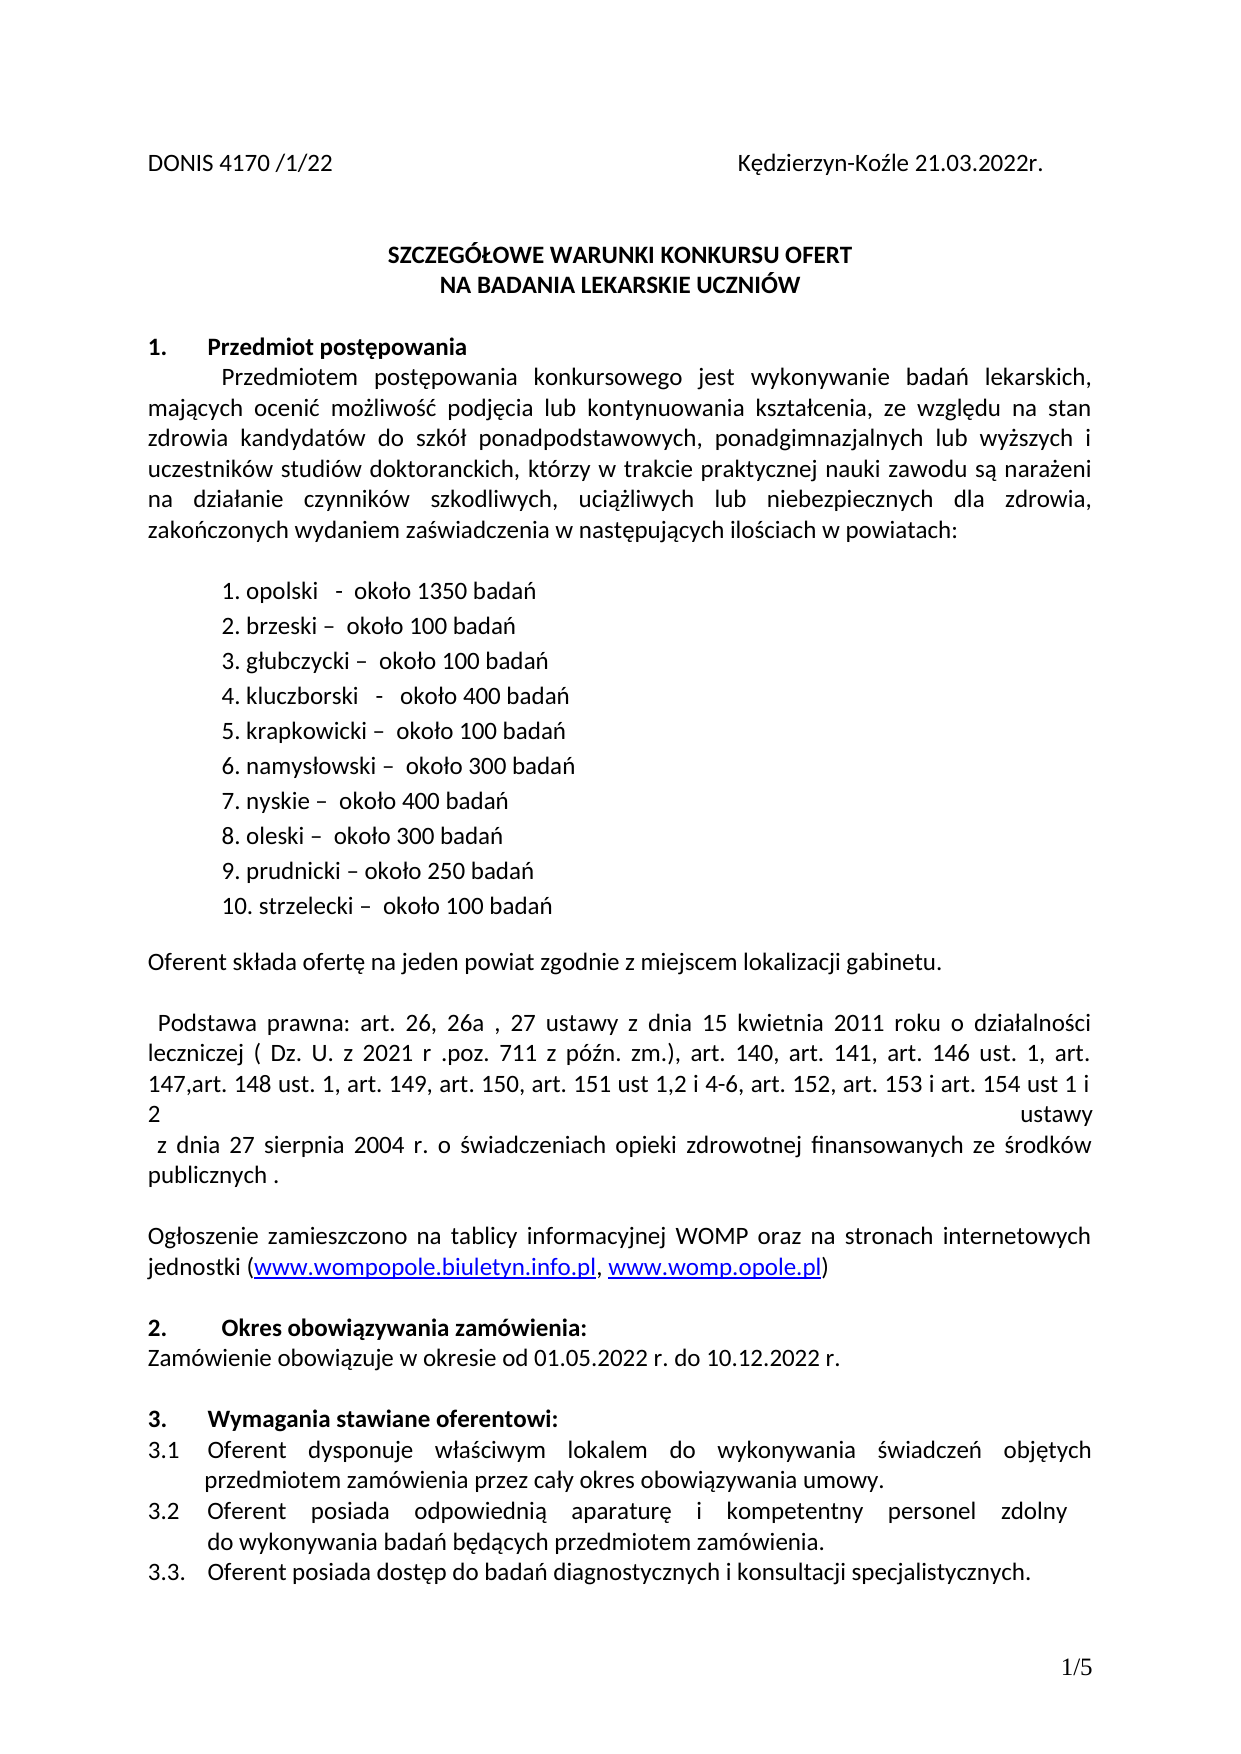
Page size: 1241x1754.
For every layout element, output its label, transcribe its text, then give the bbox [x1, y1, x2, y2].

text Zamówienie obowiązuje w okresie od 01.05.2022 r. do 10.12.2022 r. [148, 1342, 1093, 1373]
text Oferent składa ofertę na jeden powiat zgodnie z miejscem lokalizacji gabinetu. [148, 946, 1093, 976]
list 3. głubczycki – około 100 badań [221, 645, 1093, 675]
subtitle NA BADANIA LEKARSKIE UCZNIÓW [148, 270, 1093, 300]
list 10. strzelecki – około 100 badań [221, 890, 1093, 920]
text 1. Przedmiot postępowania [148, 331, 1093, 361]
list 9. prudnicki – około 250 badań [221, 855, 1093, 885]
list 4. kluczborski - około 400 badań [221, 680, 1093, 710]
text Podstawa prawna: art. 26, 26a , 27 ustawy z dnia 15 kwietnia 2011 roku o działalności leczniczej ( Dz. U. z 2021 r .poz. 711 z późn. zm.), art. 140, art. 141, art. 146 ust. 1, art. 147,art. 148 ust. 1, art. 149, art. 150, art. 151 ust 1,2 i 4-6, art. 152, art. 153 i art. 154 ust 1 i 2 ustawy z dnia 27 sierpnia 2004 r. o świadczeniach opieki zdrowotnej finansowanych ze środków publicznych . [148, 1007, 1093, 1190]
list 8. oleski – około 300 badań [221, 820, 1093, 850]
text 3.3. Oferent posiada dostęp do badań diagnostycznych i konsultacji specjalistycznych. [148, 1556, 1093, 1587]
subtitle SZCZEGÓŁOWE WARUNKI KONKURSU OFERT [148, 239, 1093, 270]
list 1. opolski - około 1350 badań [221, 575, 1093, 605]
text 3. Wymagania stawiane oferentowi: [148, 1403, 1093, 1434]
text 3.2 Oferent posiada odpowiednią aparaturę i kompetentny personel zdolny do wykonywania badań będących przedmiotem zamówienia. [148, 1495, 1093, 1556]
list 2. brzeski – około 100 badań [221, 610, 1093, 640]
text 3.1 Oferent dysponuje właściwym lokalem do wykonywania świadczeń objętych przedmiotem zamówienia przez cały okres obowiązywania umowy. [148, 1434, 1093, 1495]
text 2. Okres obowiązywania zamówienia: [148, 1312, 1093, 1342]
subtitle DONIS 4170 /1/22 Kędzierzyn-Koźle 21.03.2022r. [148, 148, 1093, 178]
list 7. nyskie – około 400 badań [221, 785, 1093, 815]
text Przedmiotem postępowania konkursowego jest wykonywanie badań lekarskich, mających ocenić możliwość podjęcia lub kontynuowania kształcenia, ze względu na stan zdrowia kandydatów do szkół ponadpodstawowych, ponadgimnazjalnych lub wyższych i uczestników studiów doktoranckich, którzy w trakcie praktycznej nauki zawodu są narażeni na działanie czynników szkodliwych, uciążliwych lub niebezpiecznych dla zdrowia, zakończonych wydaniem zaświadczenia w następujących ilościach w powiatach: [148, 361, 1093, 544]
list 6. namysłowski – około 300 badań [221, 750, 1093, 780]
list 5. krapkowicki – około 100 badań [221, 715, 1093, 745]
text Ogłoszenie zamieszczono na tablicy informacyjnej WOMP oraz na stronach internetowych jednostki (www.wompopole.biuletyn.info.pl, www.womp.opole.pl) [148, 1220, 1093, 1281]
